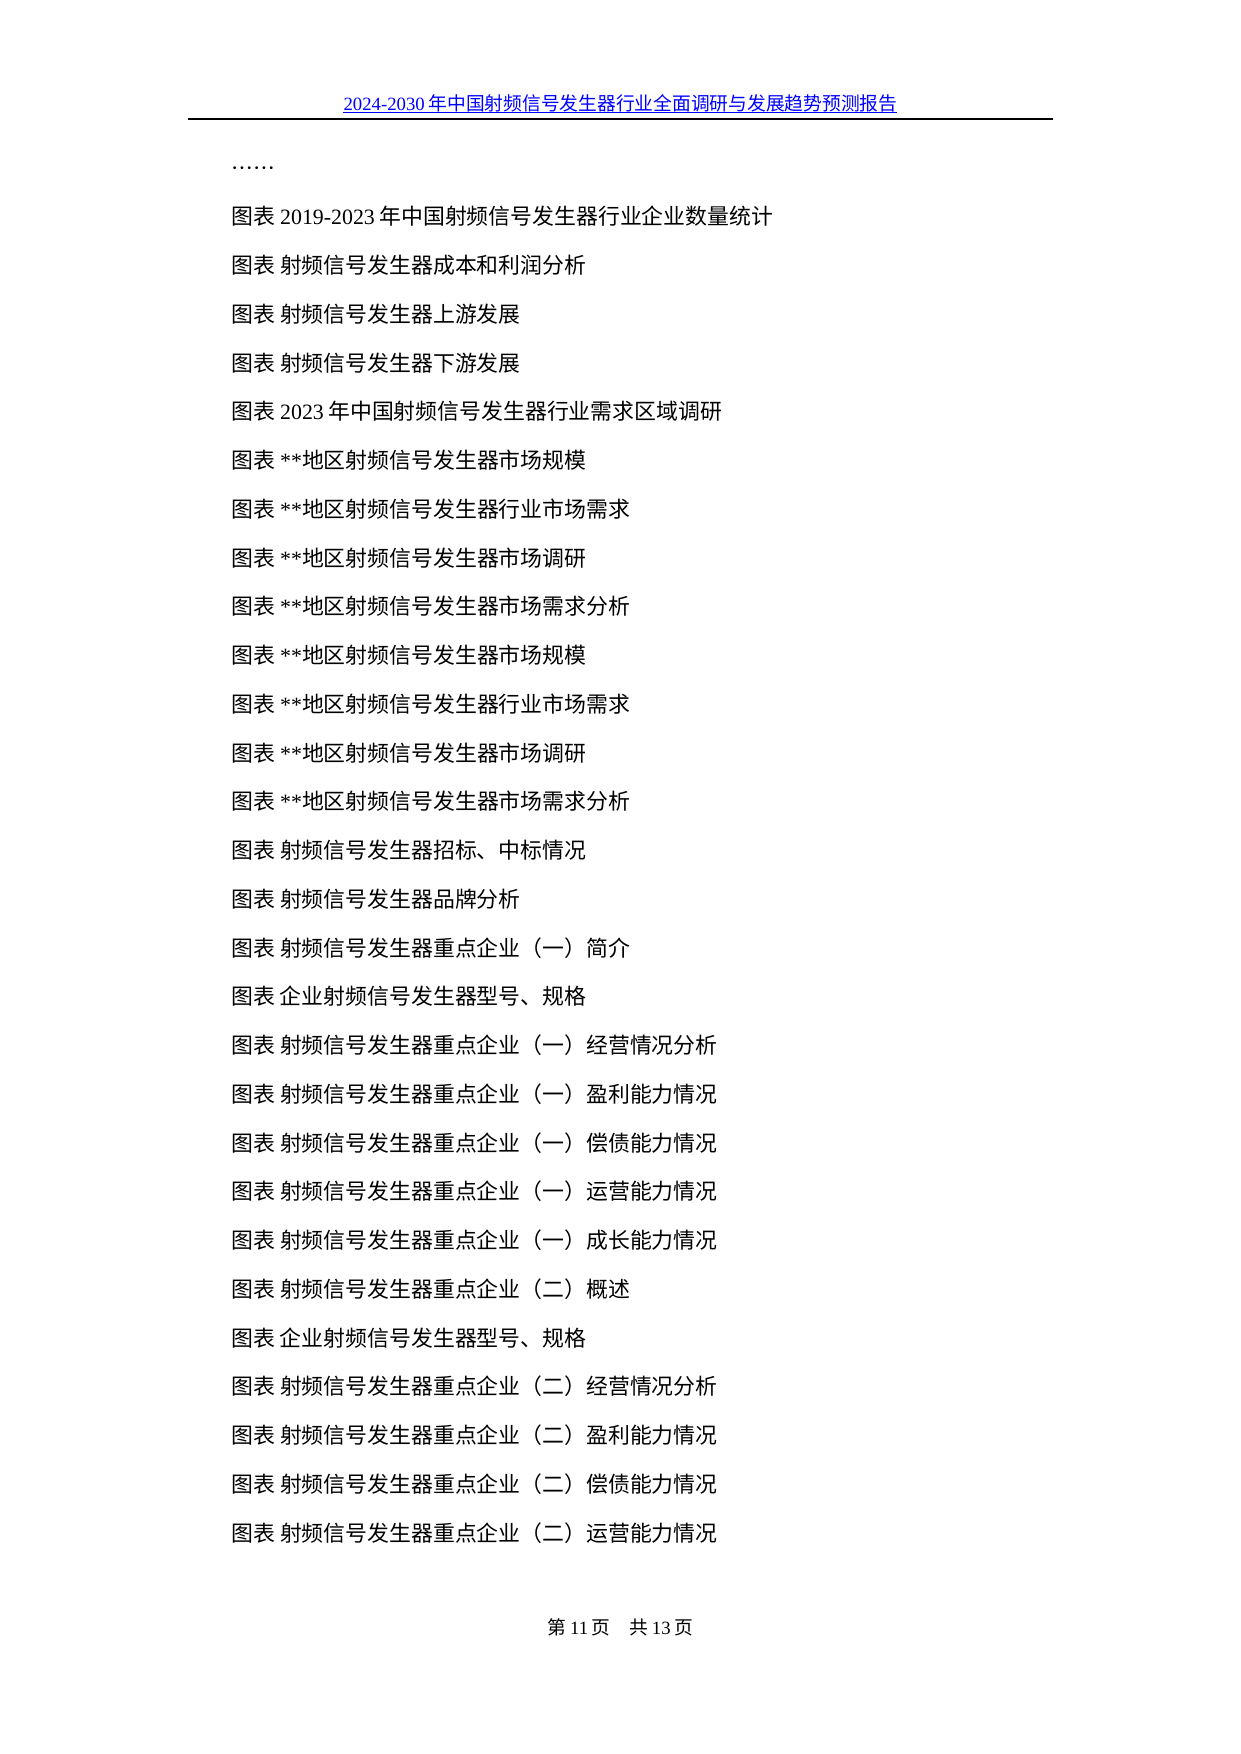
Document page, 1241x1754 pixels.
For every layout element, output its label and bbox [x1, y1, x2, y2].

text [187, 150, 1053, 1548]
